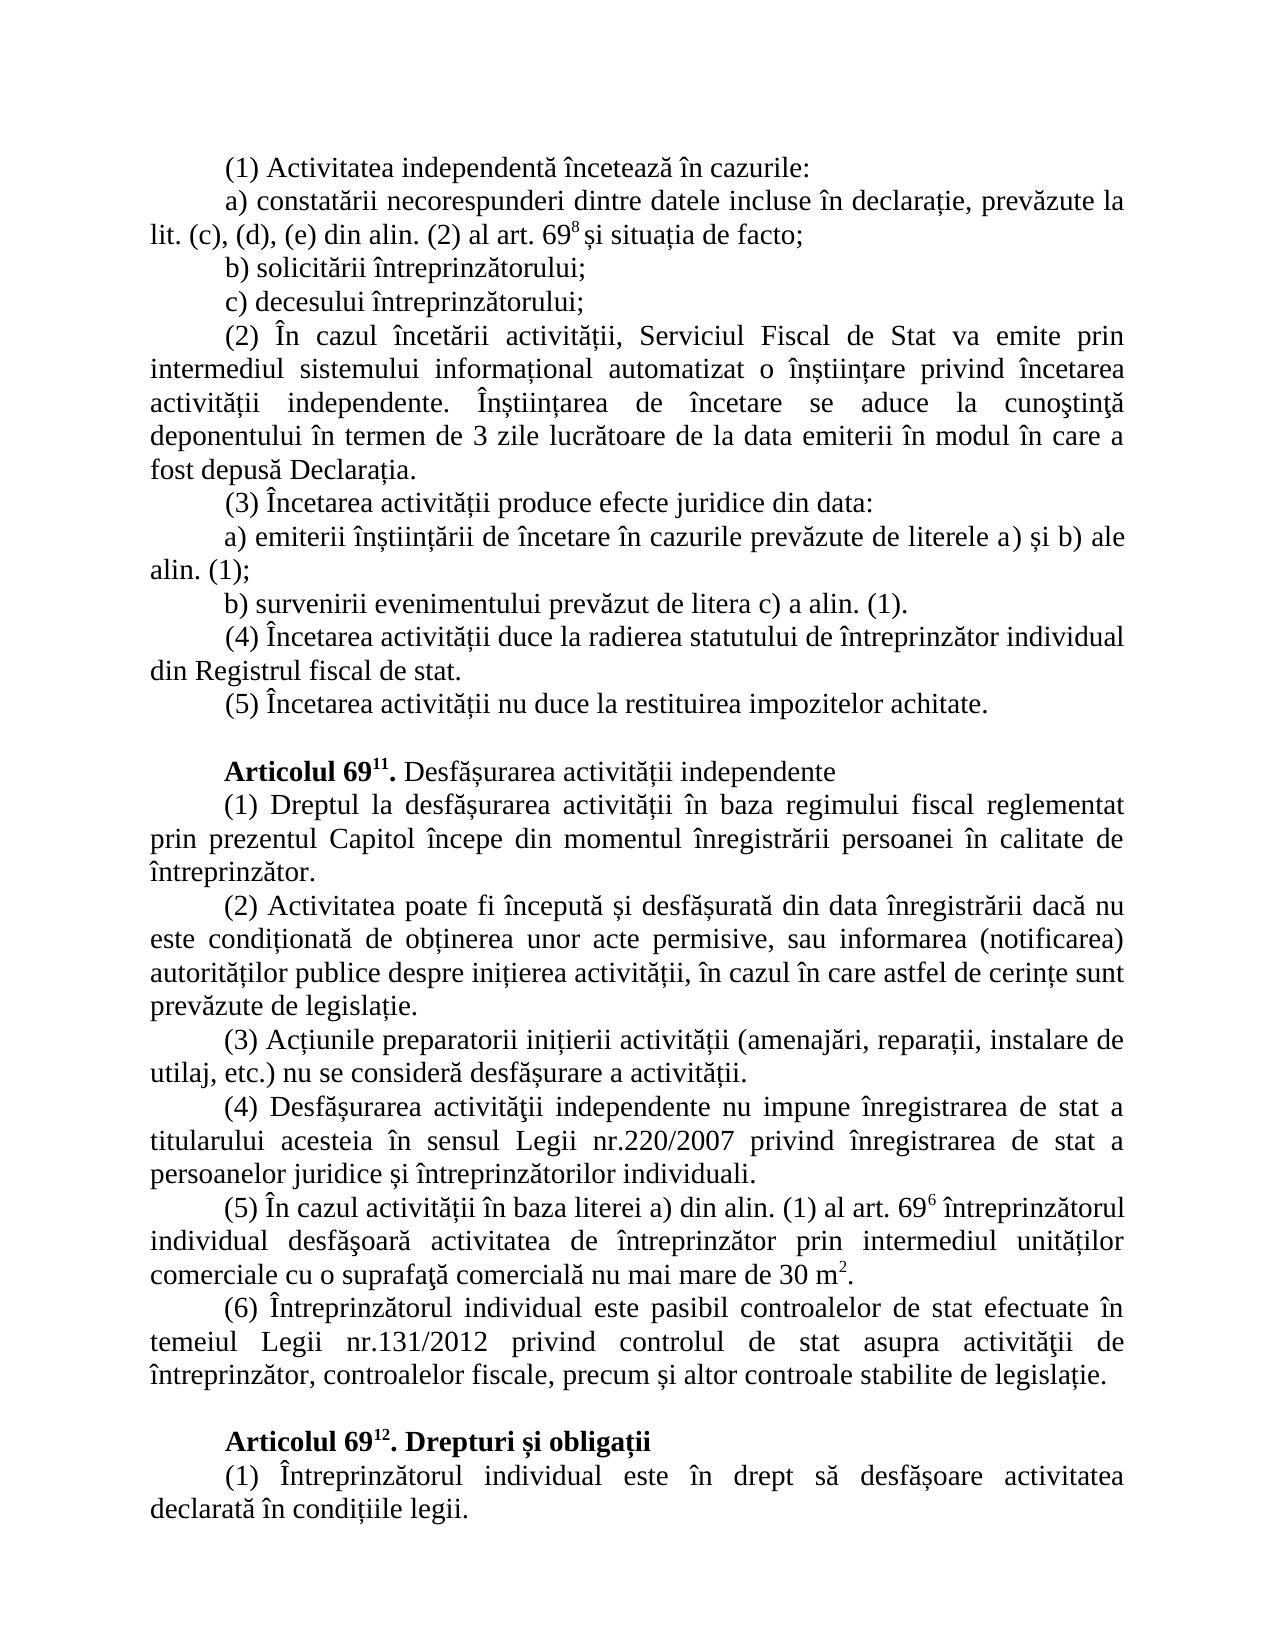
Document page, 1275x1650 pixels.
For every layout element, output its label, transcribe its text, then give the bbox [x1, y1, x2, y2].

text (1) Activitatea independentă încetează în cazurile: [150, 150, 1125, 183]
text (3) Încetarea activității produce efecte juridice din data: [150, 485, 1125, 519]
text b) survenirii evenimentului prevăzut de litera c) a alin. (1). [150, 586, 1125, 619]
text (5) Încetarea activității nu duce la restituirea impozitelor achitate. [150, 687, 1125, 720]
text a) emiterii înștiințării de încetare în cazurile prevăzute de literele a) și b) ale alin. (1); [150, 519, 1125, 586]
text b) solicitării întreprinzătorului; [150, 251, 1125, 284]
text (3) Acțiunile preparatorii inițierii activității (amenajări, reparații, instalare de utilaj, etc.) nu se consideră desfășurare a activității. [150, 1022, 1125, 1089]
text (4) Încetarea activității duce la radierea statutului de întreprinzător individual din Registrul fiscal de stat. [150, 619, 1125, 687]
text (1) Dreptul la desfășurarea activității în baza regimului fiscal reglementat prin prezentul Capitol începe din momentul înregistrării persoanei în calitate de întreprinzător. [150, 787, 1125, 888]
text (2) Activitatea poate fi începută și desfășurată din data înregistrării dacă nu este condiționată de obținerea unor acte permisive, sau informarea (notificarea) autorităților publice despre inițierea activității, în cazul în care astfel de cerințe sunt prevăzute de legislație. [150, 888, 1125, 1022]
text (6) Întreprinzătorul individual este pasibil controalelor de stat efectuate în temeiul Legii nr.131/2012 privind controlul de stat asupra activităţii de întreprinzător, controalelor fiscale, precum și altor controale stabilite de legislație. [150, 1290, 1125, 1391]
text (2) În cazul încetării activității, Serviciul Fiscal de Stat va emite prin intermediul sistemului informațional automatizat o înștiințare privind încetarea activității independente. Înștiințarea de încetare se aduce la cunoştinţă deponentului în termen de 3 zile lucrătoare de la data emiterii în modul în care a fost depusă Declarația. [150, 318, 1125, 485]
text (1) Întreprinzătorul individual este în drept să desfășoare activitatea declarată în condițiile legii. [150, 1458, 1125, 1525]
text (5) În cazul activității în baza literei a) din alin. (1) al art. 696 întreprinzătorul individual desfăşoară activitatea de întreprinzător prin intermediul unităților comerciale cu o suprafaţă comercială nu mai mare de 30 m2. [150, 1190, 1125, 1290]
text Articolul 6912. Drepturi și obligații [150, 1424, 1125, 1458]
text (4) Desfășurarea activităţii independente nu impune înregistrarea de stat a titularului acesteia în sensul Legii nr.220/2007 privind înregistrarea de stat a persoanelor juridice și întreprinzătorilor individuali. [150, 1089, 1125, 1190]
text a) constatării necorespunderi dintre datele incluse în declarație, prevăzute la lit. (c), (d), (e) din alin. (2) al art. 698 și situația de facto; [150, 183, 1125, 251]
text Articolul 6911. Desfășurarea activității independente [150, 754, 1125, 787]
text c) decesului întreprinzătorului; [150, 284, 1125, 318]
